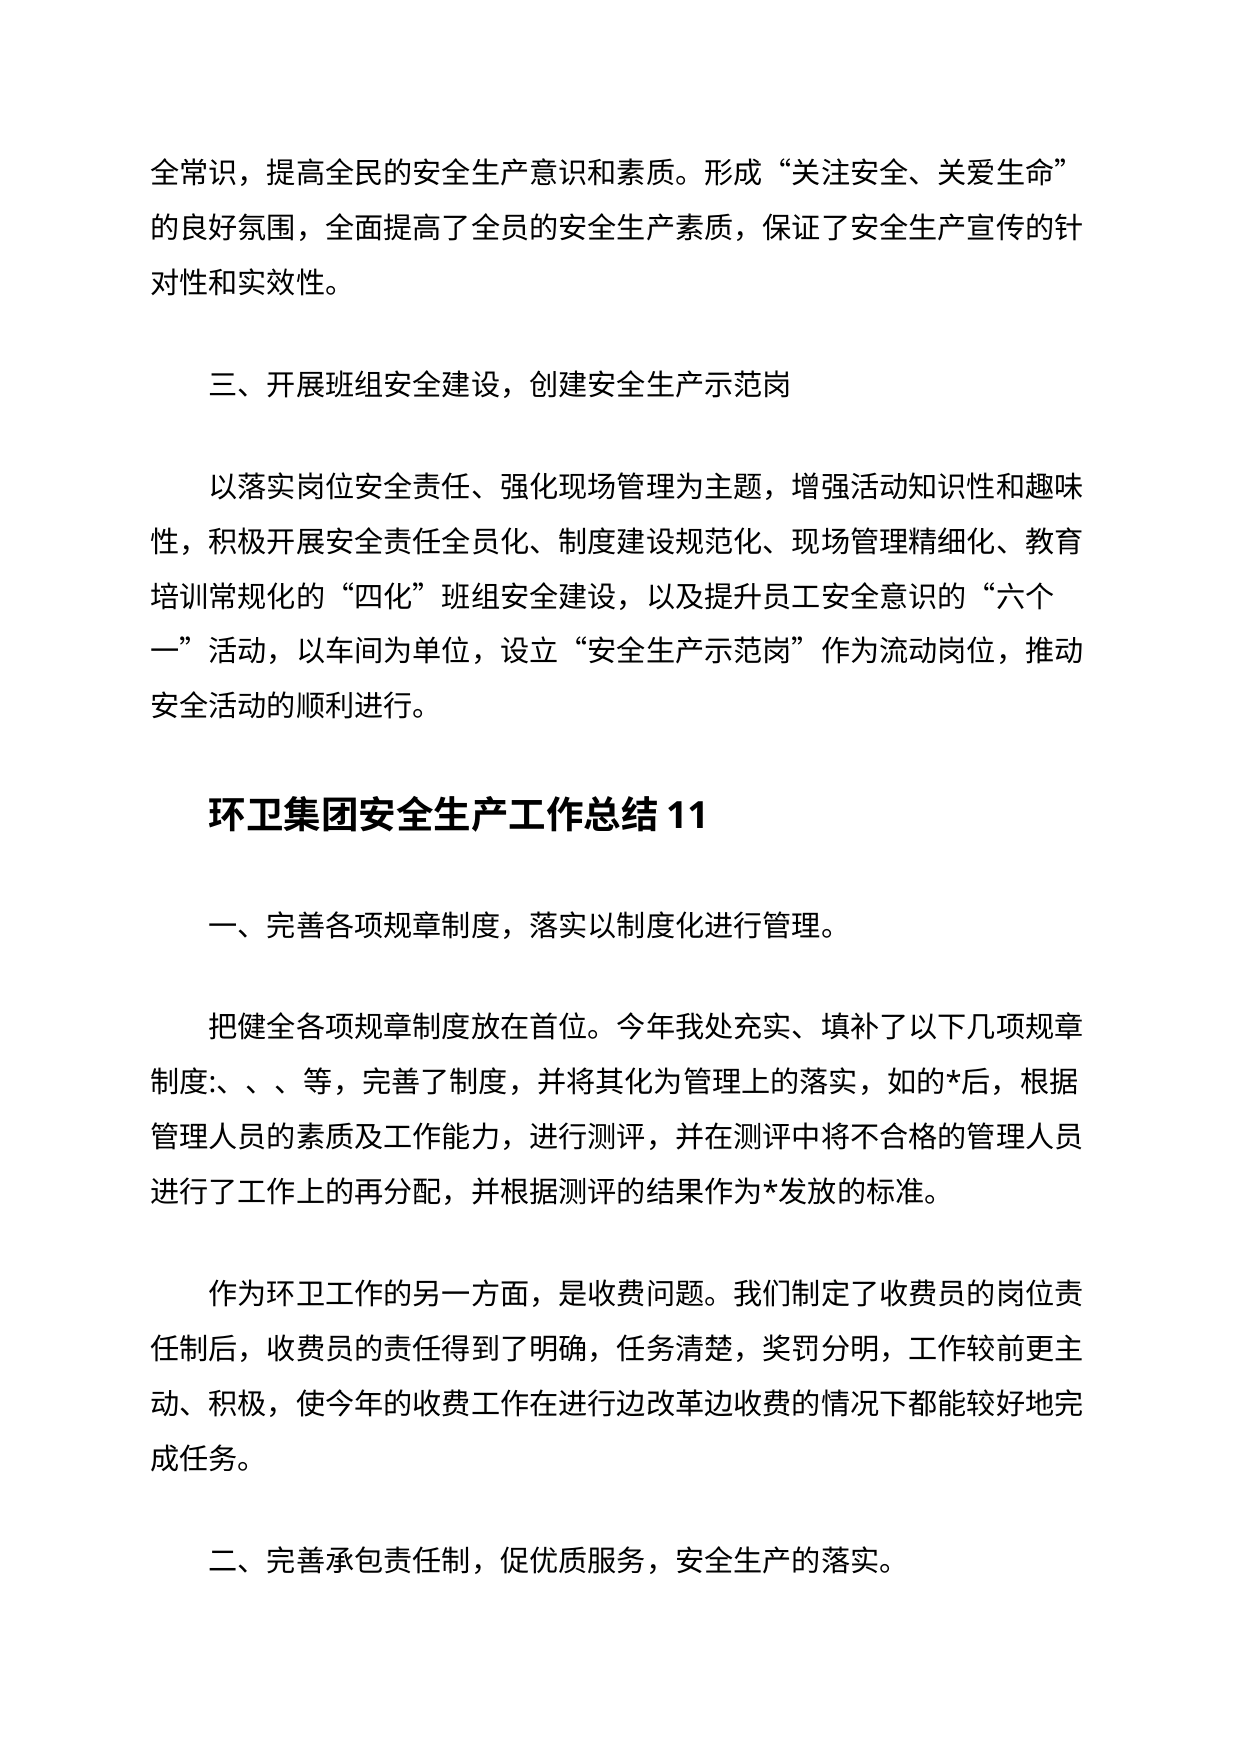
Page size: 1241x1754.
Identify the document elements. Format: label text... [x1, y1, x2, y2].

text 把健全各项规章制度放在首位。今年我处充实、填补了以下几项规章制度:、、、等，完善了制度，并将其化为管理上的落实，如的*后，根据管理人员的素质及工作能力，进行测评，并在测评中将不合格的管理人员进行了工作上的再分配，并根据测评的结果作为*发放的标准。 [150, 1004, 1090, 1211]
text 环卫集团安全生产工作总结11 [150, 785, 1090, 839]
text 三、开展班组安全建设，创建安全生产示范岗 [150, 362, 1090, 404]
text 一、完善各项规章制度，落实以制度化进行管理。 [150, 902, 1090, 944]
text 以落实岗位安全责任、强化现场管理为主题，增强活动知识性和趣味性，积极开展安全责任全员化、制度建设规范化、现场管理精细化、教育培训常规化的“四化”班组安全建设，以及提升员工安全意识的“六个一”活动，以车间为单位，设立“安全生产示范岗”作为流动岗位，推动安全活动的顺利进行。 [150, 463, 1090, 725]
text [150, 150, 1090, 302]
text 二、完善承包责任制，促优质服务，安全生产的落实。 [150, 1537, 1090, 1579]
text 作为环卫工作的另一方面，是收费问题。我们制定了收费员的岗位责任制后，收费员的责任得到了明确，任务清楚，奖罚分明，工作较前更主动、积极，使今年的收费工作在进行边改革边收费的情况下都能较好地完成任务。 [150, 1271, 1090, 1478]
